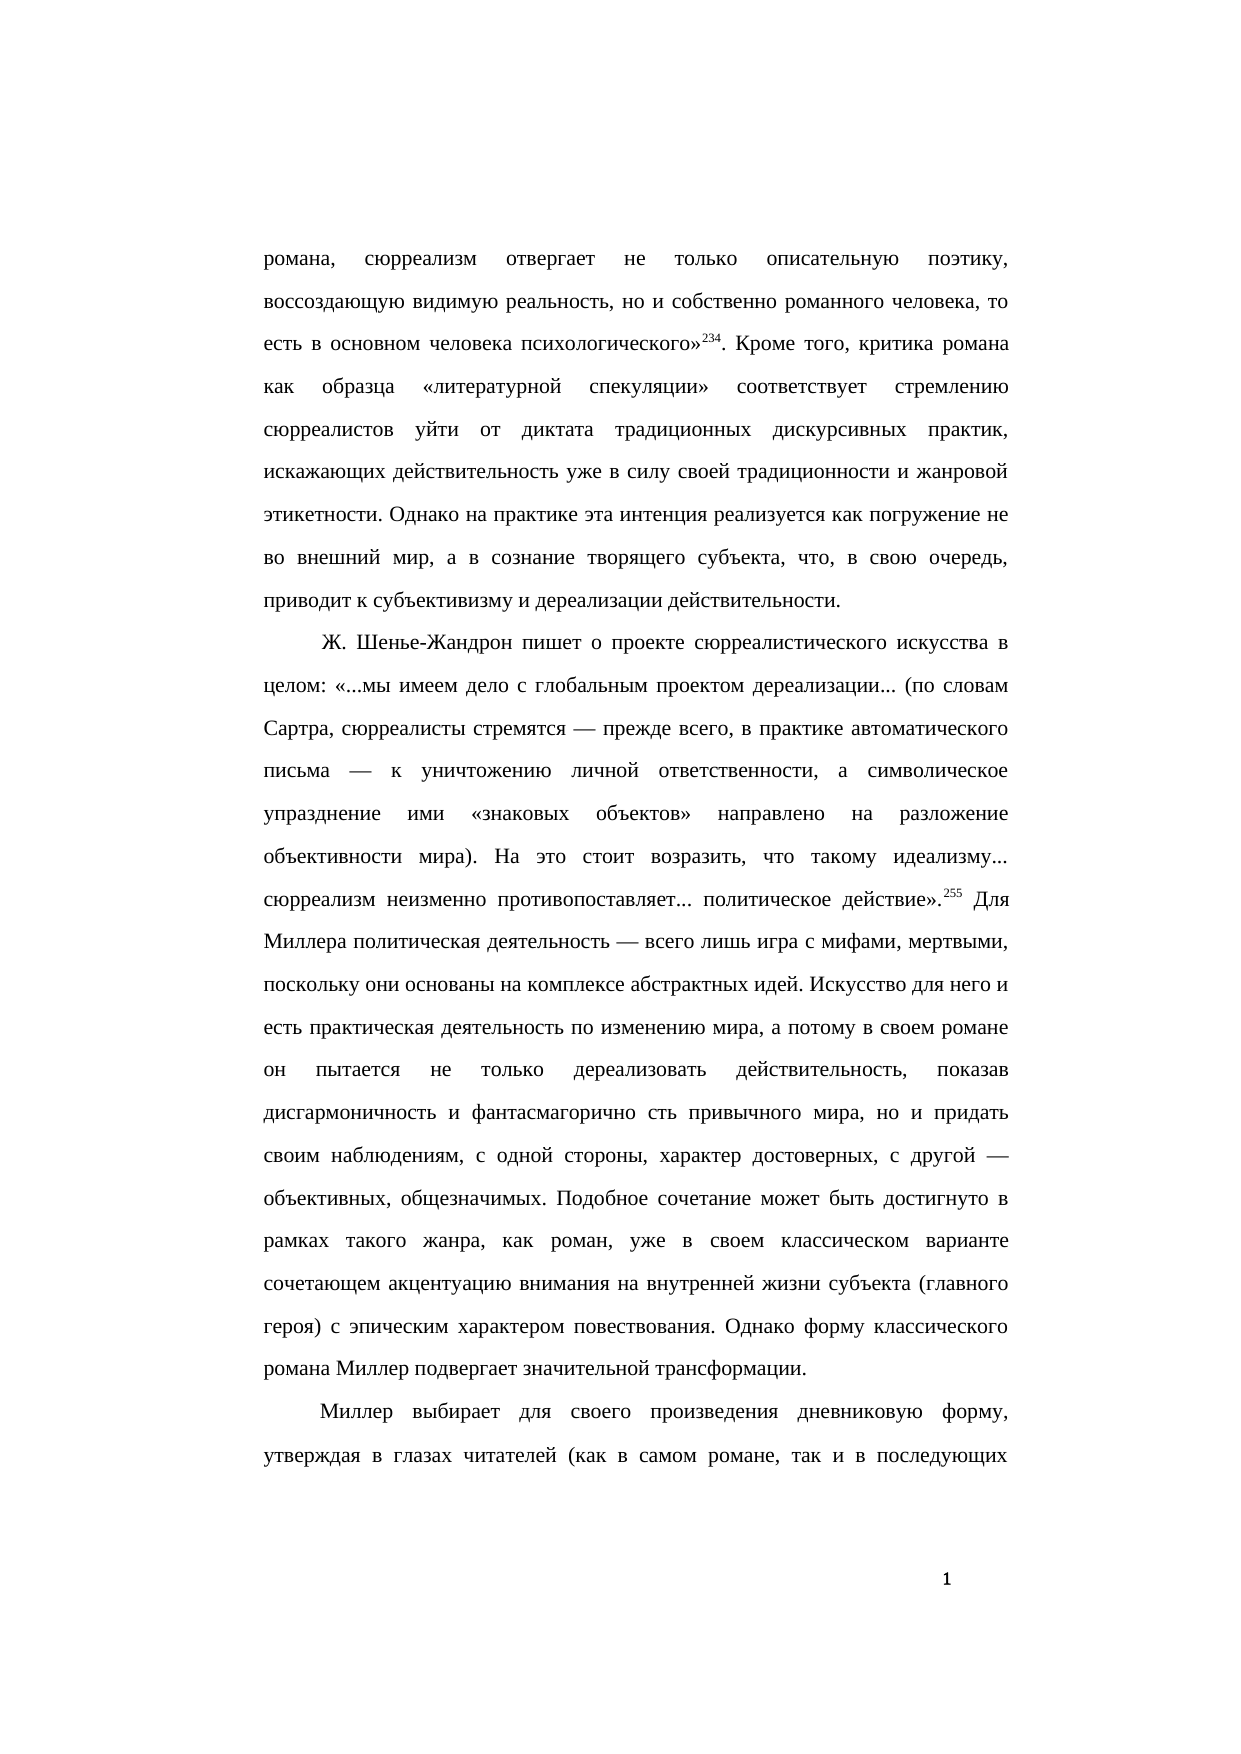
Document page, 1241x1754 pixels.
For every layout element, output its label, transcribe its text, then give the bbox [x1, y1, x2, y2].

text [263, 1384, 1009, 1471]
text Ж. Шенье-Жандрон пишет о проекте сюрреалистического искусства в целом: «...мы имеем дело с глобальным проектом дереализации... (по словам Сартра, сюрреалисты стремятся — прежде всего, в практике автоматического письма — к уничтожению личной ответственности, а символическое упразднение ими «знаковых объектов» направлено на разложение объективности мира). На это стоит возразить, что такому идеализму... сюрреализм неизменно противопоставляет... политическое действие».255 Для Миллера политическая деятельность — всего лишь игра с мифами, мертвыми, поскольку они основаны на комплексе абстрактных идей. Искусство для него и есть практическая деятельность по изменению мира, а потому в своем романе он пытается не только дереализовать действительность, показав дисгармоничность и фантасмагорично сть привычного мира, но и придать своим наблюдениям, с одной стороны, характер достоверных, с другой — объективных, общезначимых. Подобное сочетание может быть достигнуто в рамках такого жанра, как роман, уже в своем классическом варианте сочетающем акцентуацию внимания на внутренней жизни субъекта (главного героя) с эпическим характером повествования. Однако форму классического романа Миллер подвергает значительной трансформации. [263, 616, 1009, 1384]
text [263, 231, 1009, 616]
